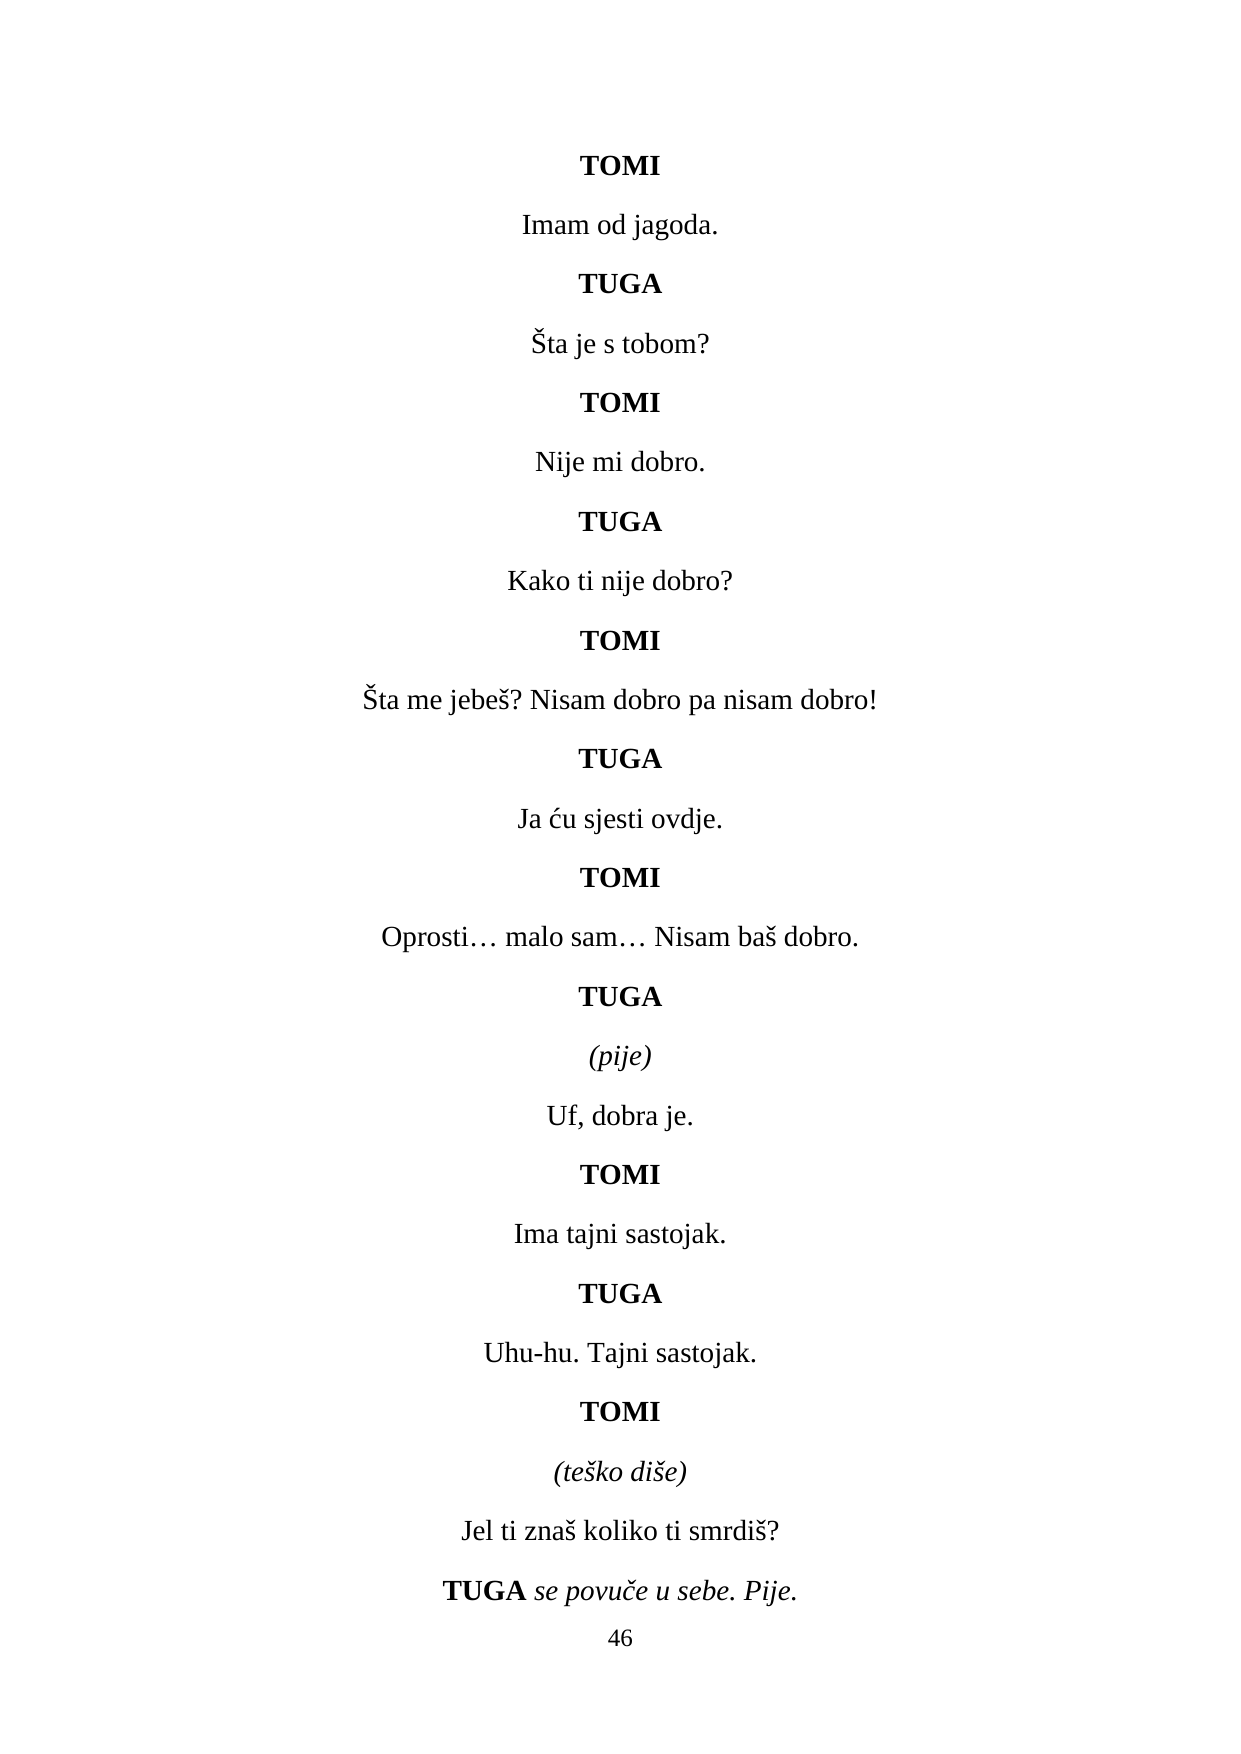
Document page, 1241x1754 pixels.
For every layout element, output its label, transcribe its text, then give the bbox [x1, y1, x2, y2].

text TUGA [148, 741, 1093, 775]
text TOMI [148, 623, 1093, 656]
text Šta je s tobom? [148, 326, 1093, 359]
text Ima tajni sastojak. [148, 1216, 1093, 1250]
text Oprosti… malo sam… Nisam baš dobro. [148, 919, 1093, 953]
text TOMI [148, 385, 1093, 419]
text Jel ti znaš koliko ti smrdiš? [148, 1513, 1093, 1547]
text Imam od jagoda. [148, 207, 1093, 241]
text Nije mi dobro. [148, 444, 1093, 478]
text TOMI [148, 860, 1093, 894]
text TUGA [148, 1276, 1093, 1309]
text TUGA [148, 504, 1093, 537]
text TOMI [148, 148, 1093, 181]
text Kako ti nije dobro? [148, 563, 1093, 597]
text (pije) [148, 1038, 1093, 1072]
text TOMI [148, 1394, 1093, 1428]
text Šta me jebeš? Nisam dobro pa nisam dobro! [148, 682, 1093, 716]
text Ja ću sjesti ovdje. [148, 801, 1093, 834]
text TOMI [148, 1157, 1093, 1191]
text TUGA [148, 266, 1093, 300]
text Uf, dobra je. [148, 1098, 1093, 1131]
text Uhu-hu. Tajni sastojak. [148, 1335, 1093, 1369]
text TUGA se povuče u sebe. Pije. [148, 1573, 1093, 1606]
text (teško diše) [148, 1454, 1093, 1487]
text TUGA [148, 979, 1093, 1012]
